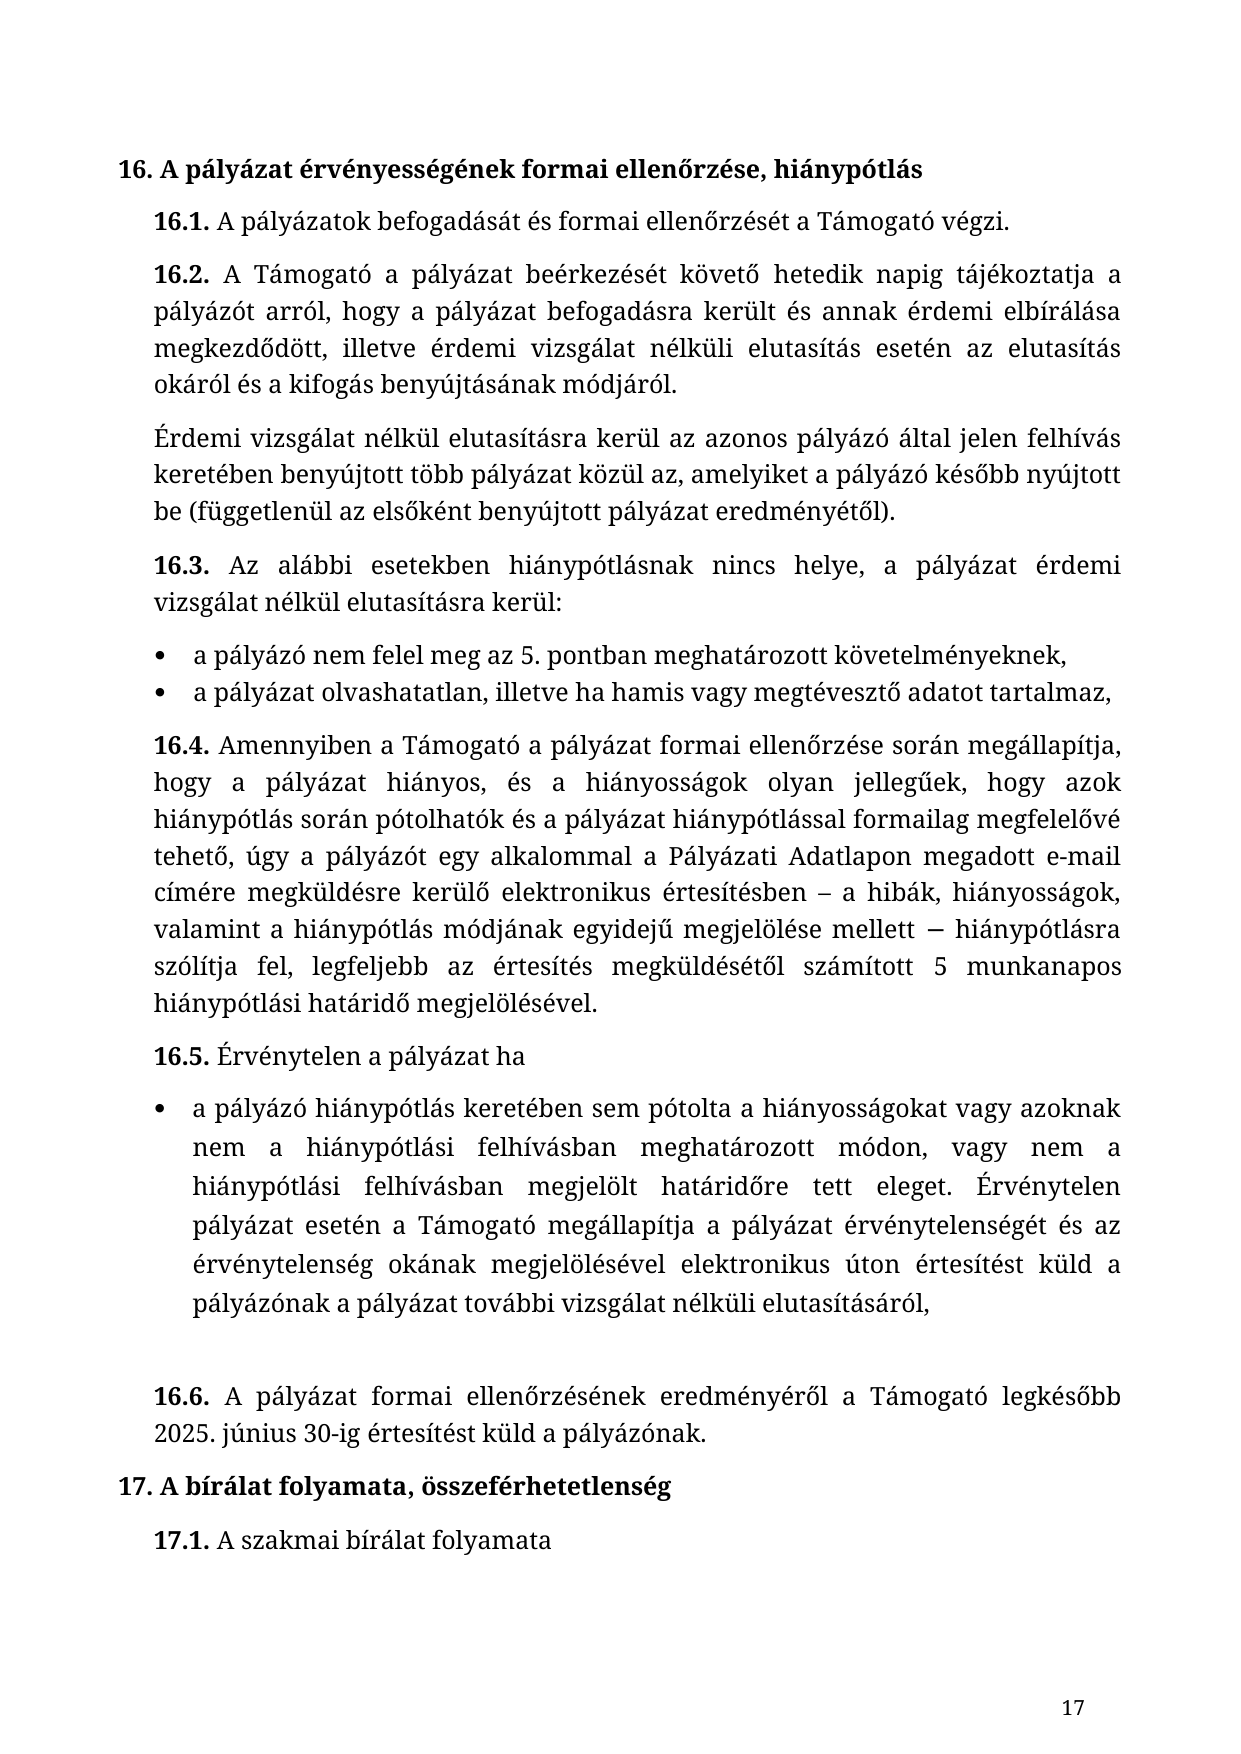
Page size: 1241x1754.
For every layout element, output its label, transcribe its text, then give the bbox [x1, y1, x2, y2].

list a pályázó hiánypótlás keretében sem pótolta a hiányosságokat vagy azoknak nem a hiánypótlási felhívásban meghatározott módon, vagy nem a hiánypótlási felhívásban megjelölt határidőre tett eleget. Érvénytelen pályázat esetén a Támogató megállapítja a pályázat érvénytelenségét és az érvénytelenség okának megjelölésével elektronikus úton értesítést küld a pályázónak a pályázat további vizsgálat nélküli elutasításáról, [155, 1090, 1122, 1320]
text 16.2. A Támogató a pályázat beérkezését követő hetedik napig tájékoztatja a pályázót arról, hogy a pályázat befogadásra került és annak érdemi elbírálása megkezdődött, illetve érdemi vizsgálat nélküli elutasítás esetén az elutasítás okáról és a kifogás benyújtásának módjáról. [153, 257, 1122, 401]
subtitle 16. A pályázat érvényességének formai ellenőrzése, hiánypótlás [118, 152, 1122, 186]
text 16.1. A pályázatok befogadását és formai ellenőrzését a Támogató végzi. [153, 203, 1122, 237]
list a pályázat olvashatatlan, illetve ha hamis vagy megtévesztő adatot tartalmaz, [156, 674, 1122, 708]
text 17.1. A szakmai bírálat folyamata [153, 1522, 1122, 1556]
text 16.4. Amennyiben a Támogató a pályázat formai ellenőrzése során megállapítja, hogy a pályázat hiányos, és a hiányosságok olyan jellegűek, hogy azok hiánypótlás során pótolhatók és a pályázat hiánypótlással formailag megfelelővé tehető, úgy a pályázót egy alkalommal a Pályázati Adatlapon megadott e-mail címére megküldésre kerülő elektronikus értesítésben – a hibák, hiányosságok, valamint a hiánypótlás módjának egyidejű megjelölése mellett − hiánypótlásra szólítja fel, legfeljebb az értesítés megküldésétől számított 5 munkanapos hiánypótlási határidő megjelölésével. [153, 728, 1122, 1019]
text Érdemi vizsgálat nélkül elutasításra kerül az azonos pályázó által jelen felhívás keretében benyújtott több pályázat közül az, amelyiket a pályázó később nyújtott be (függetlenül az elsőként benyújtott pályázat eredményétől). [153, 420, 1122, 528]
text 16.6. A pályázat formai ellenőrzésének eredményéről a Támogató legkésőbb 2025. június 30-ig értesítést küld a pályázónak. [153, 1379, 1122, 1449]
text 16.5. Érvénytelen a pályázat ha [153, 1039, 1114, 1073]
list a pályázó nem felel meg az 5. pontban meghatározott követelményeknek, [156, 638, 1122, 672]
subtitle 17. A bírálat folyamata, összeférhetetlenség [118, 1469, 1122, 1503]
text 16.3. Az alábbi esetekben hiánypótlásnak nincs helye, a pályázat érdemi vizsgálat nélkül elutasításra kerül: [153, 547, 1122, 618]
